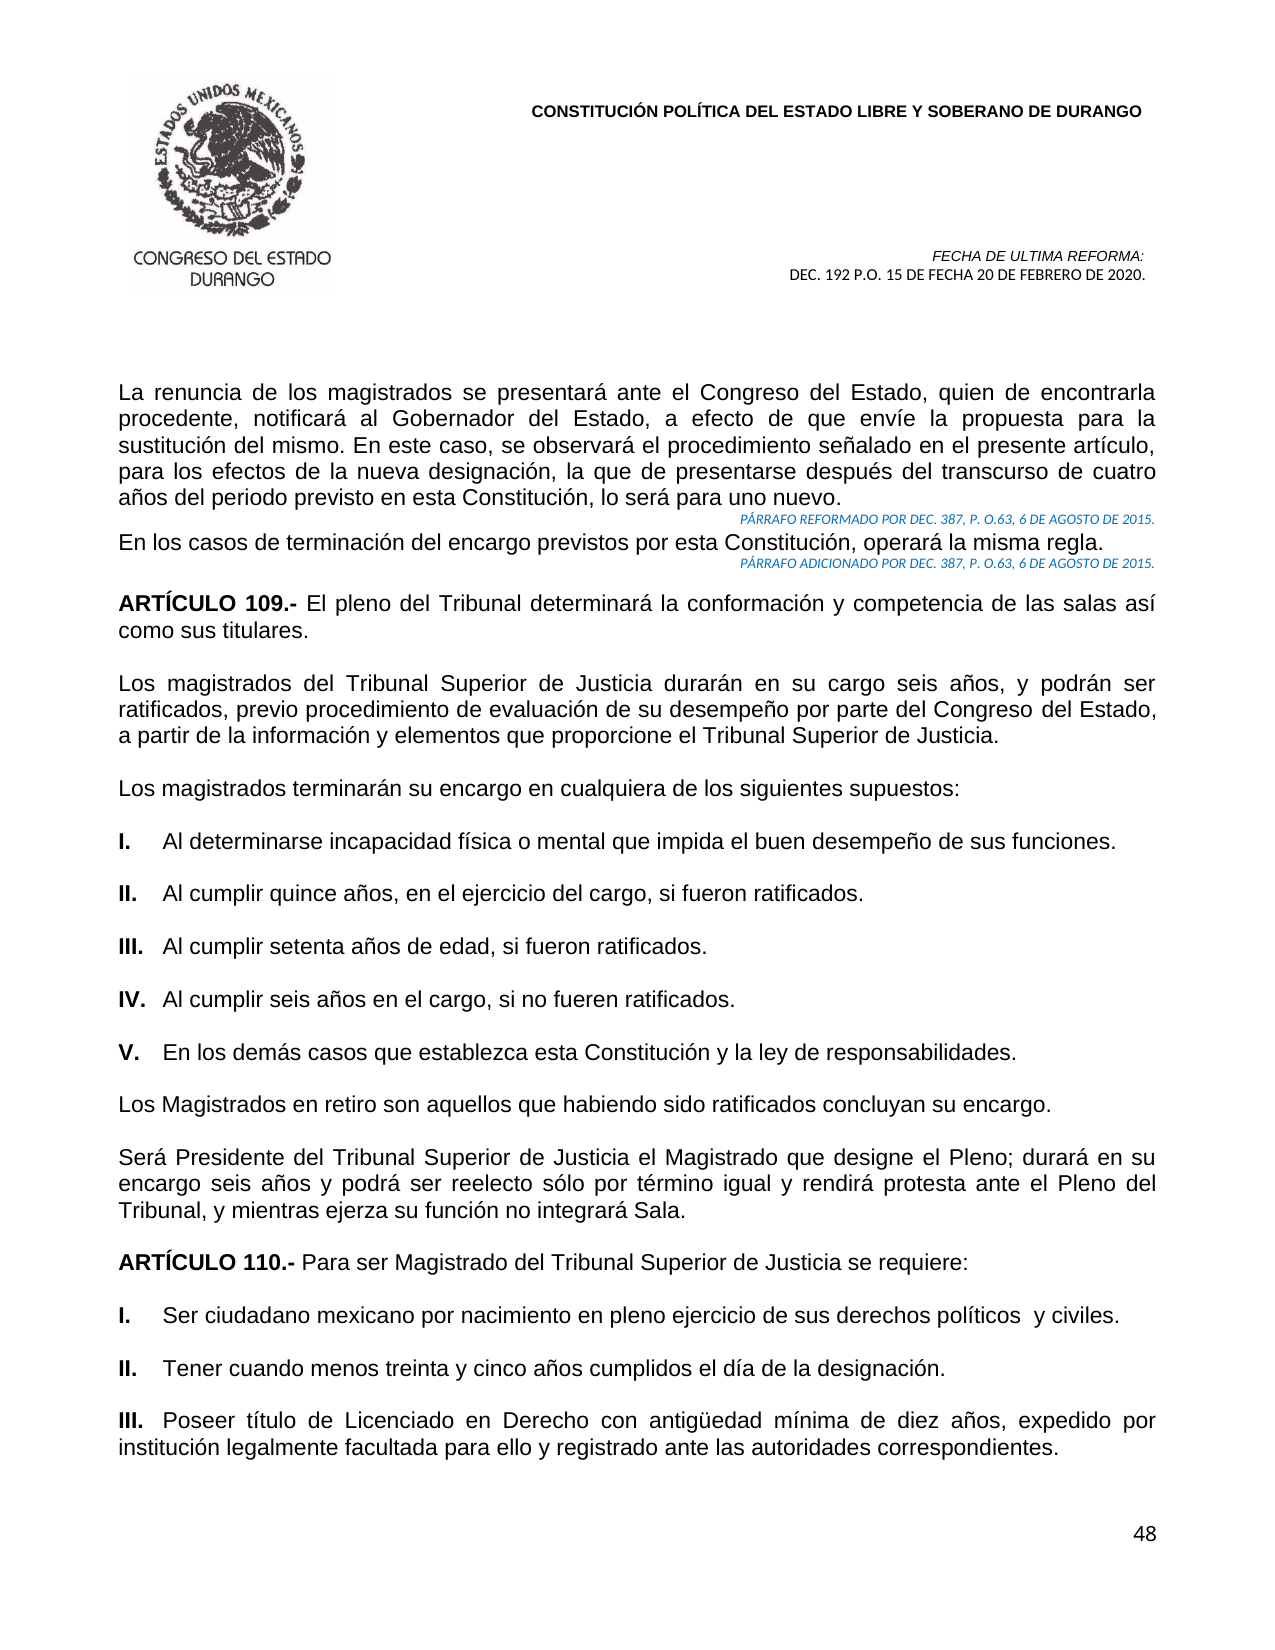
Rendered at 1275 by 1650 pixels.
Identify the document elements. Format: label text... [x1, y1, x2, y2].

list Tener cuando menos treinta y cinco años cumplidos el día de la designación. [118, 1355, 1157, 1381]
list Será Presidente del Tribunal Superior de Justicia el Magistrado que designe el Pleno; durará en su encargo seis años y podrá ser reelecto sólo por término igual y rendirá protesta ante el Pleno del Tribunal, y mientras ejerza su función no integrará Sala. [118, 1144, 1157, 1223]
list ARTÍCULO 109.- El pleno del Tribunal determinará la conformación y competencia de las salas así como sus titulares. [118, 590, 1157, 643]
text Los magistrados terminarán su encargo en cualquiera de los siguientes supuestos: [118, 775, 1157, 801]
list Al cumplir setenta años de edad, si fueron ratificados. [118, 933, 1157, 959]
list Al cumplir seis años en el cargo, si no fueren ratificados. [118, 986, 1157, 1012]
list En los demás casos que establezca esta Constitución y la ley de responsabilidades. [118, 1038, 1157, 1065]
list PÁRRAFO REFORMADO POR DEC. 387, P. O.63, 6 DE AGOSTO DE 2015. [118, 511, 1157, 528]
list Al determinarse incapacidad física o mental que impida el buen desempeño de sus funciones. [118, 828, 1157, 854]
picture [129, 73, 333, 293]
list Ser ciudadano mexicano por nacimiento en pleno ejercicio de sus derechos políticos y civiles. [118, 1302, 1157, 1328]
list Los magistrados del Tribunal Superior de Justicia durarán en su cargo seis años, y podrán ser ratificados, previo procedimiento de evaluación de su desempeño por parte del Congreso del Estado, a partir de la información y elementos que proporcione el Tribunal Superior de Justicia. [118, 669, 1157, 748]
list PÁRRAFO ADICIONADO POR DEC. 387, P. O.63, 6 DE AGOSTO DE 2015. [118, 555, 1157, 573]
text En los casos de terminación del encargo previstos por esta Constitución, operará la misma regla. [118, 528, 1157, 555]
list Poseer título de Licenciado en Derecho con antigüedad mínima de diez años, expedido por institución legalmente facultada para ello y registrado ante las autoridades correspondientes. [118, 1407, 1157, 1460]
text La renuncia de los magistrados se presentará ante el Congreso del Estado, quien de encontrarla procedente, notificará al Gobernador del Estado, a efecto de que envíe la propuesta para la sustitución del mismo. En este caso, se observará el procedimiento señalado en el presente artículo, para los efectos de la nueva designación, la que de presentarse después del transcurso de cuatro años del periodo previsto en esta Constitución, lo será para uno nuevo. [118, 379, 1157, 511]
list ARTÍCULO 110.- Para ser Magistrado del Tribunal Superior de Justicia se requiere: [118, 1249, 1157, 1276]
list Los Magistrados en retiro son aquellos que habiendo sido ratificados concluyan su encargo. [118, 1091, 1157, 1117]
list Al cumplir quince años, en el ejercicio del cargo, si fueron ratificados. [118, 880, 1157, 907]
